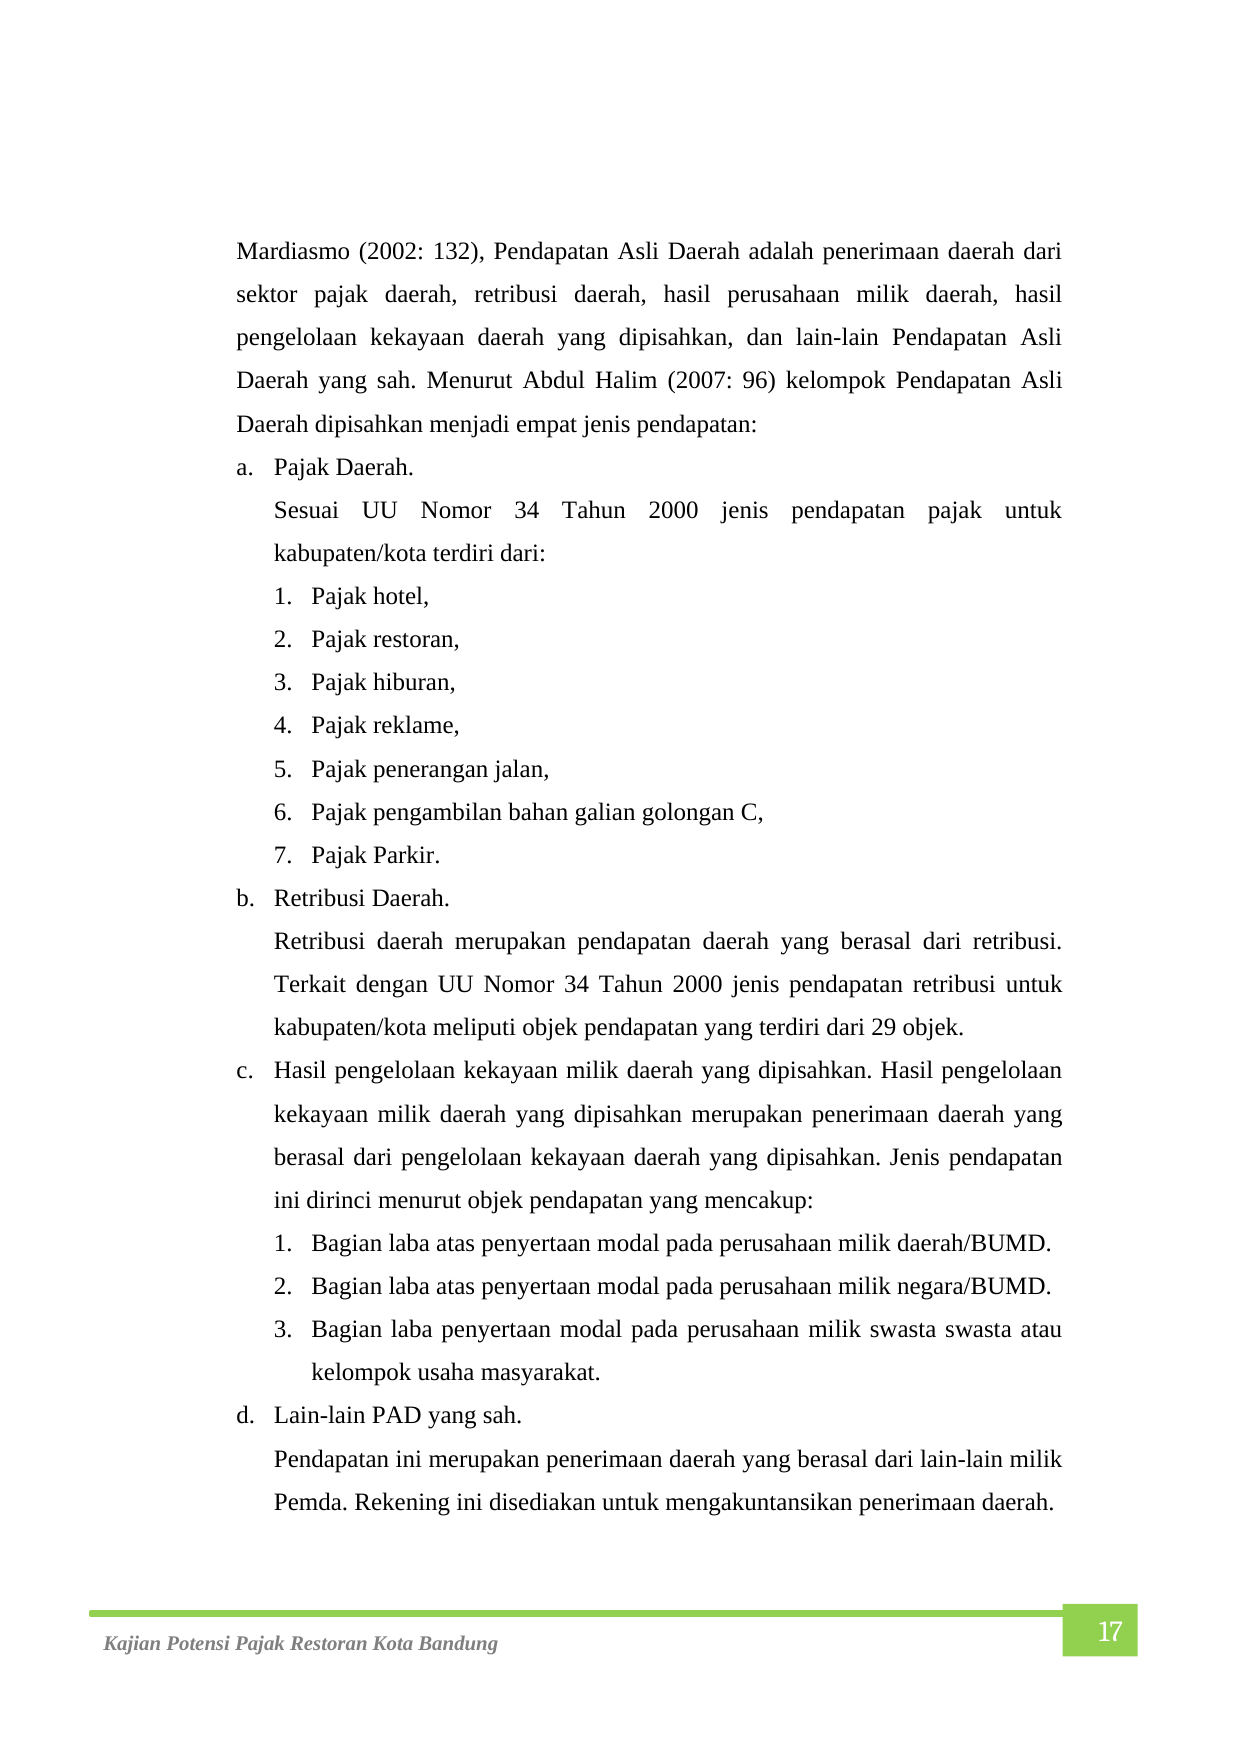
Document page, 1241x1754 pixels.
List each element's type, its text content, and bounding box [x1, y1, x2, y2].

list Lain-lain PAD yang sah. [236, 1401, 1063, 1429]
list Pajak pengambilan bahan galian golongan C, [274, 797, 1063, 826]
list Retribusi Daerah. [236, 883, 1063, 912]
list Pajak restoran, [274, 624, 1063, 653]
list Pendapatan ini merupakan penerimaan daerah yang berasal dari lain-lain milik Pemda. Rekening ini disediakan untuk mengakuntansikan penerimaan daerah. [274, 1444, 1063, 1516]
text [236, 236, 1063, 437]
list Sesuai UU Nomor 34 Tahun 2000 jenis pendapatan pajak untuk kabupaten/kota terdiri dari: [274, 495, 1063, 567]
list Pajak reklame, [274, 711, 1063, 739]
list Pajak Daerah. [236, 452, 1063, 481]
list Hasil pengelolaan kekayaan milik daerah yang dipisahkan. Hasil pengelolaan kekayaan milik daerah yang dipisahkan merupakan penerimaan daerah yang berasal dari pengelolaan kekayaan daerah yang dipisahkan. Jenis pendapatan ini dirinci menurut objek pendapatan yang mencakup: [236, 1056, 1063, 1214]
list Bagian laba atas penyertaan modal pada perusahaan milik daerah/BUMD. [274, 1228, 1063, 1257]
list Bagian laba atas penyertaan modal pada perusahaan milik negara/BUMD. [274, 1271, 1063, 1300]
list Bagian laba penyertaan modal pada perusahaan milik swasta swasta atau kelompok usaha masyarakat. [274, 1314, 1063, 1386]
list Retribusi daerah merupakan pendapatan daerah yang berasal dari retribusi. Terkait dengan UU Nomor 34 Tahun 2000 jenis pendapatan retribusi untuk kabupaten/kota meliputi objek pendapatan yang terdiri dari 29 objek. [274, 926, 1063, 1041]
list Pajak hotel, [274, 581, 1063, 610]
list Pajak hiburan, [274, 667, 1063, 696]
list Pajak Parkir. [274, 840, 1063, 869]
list Pajak penerangan jalan, [274, 754, 1063, 782]
